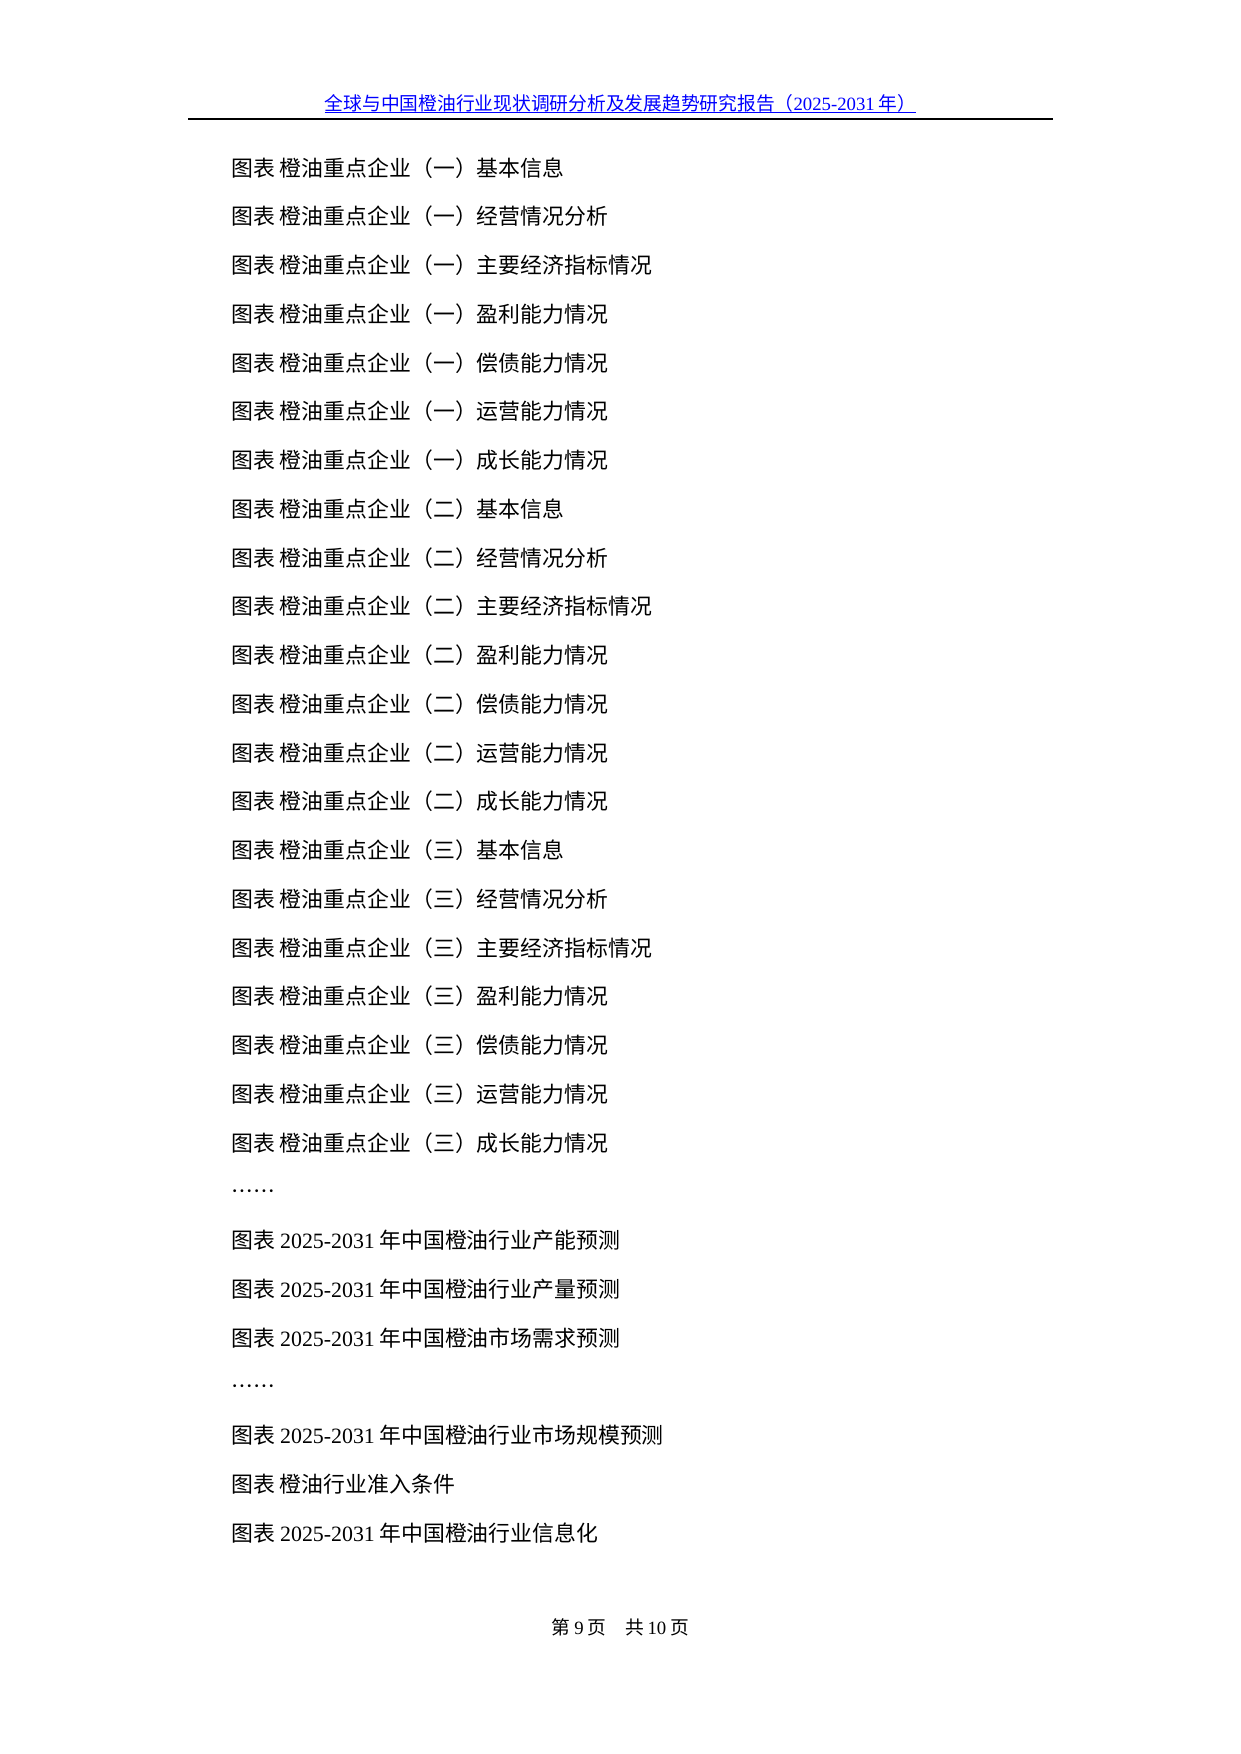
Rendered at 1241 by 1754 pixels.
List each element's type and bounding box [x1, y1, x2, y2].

text [187, 150, 1053, 1548]
